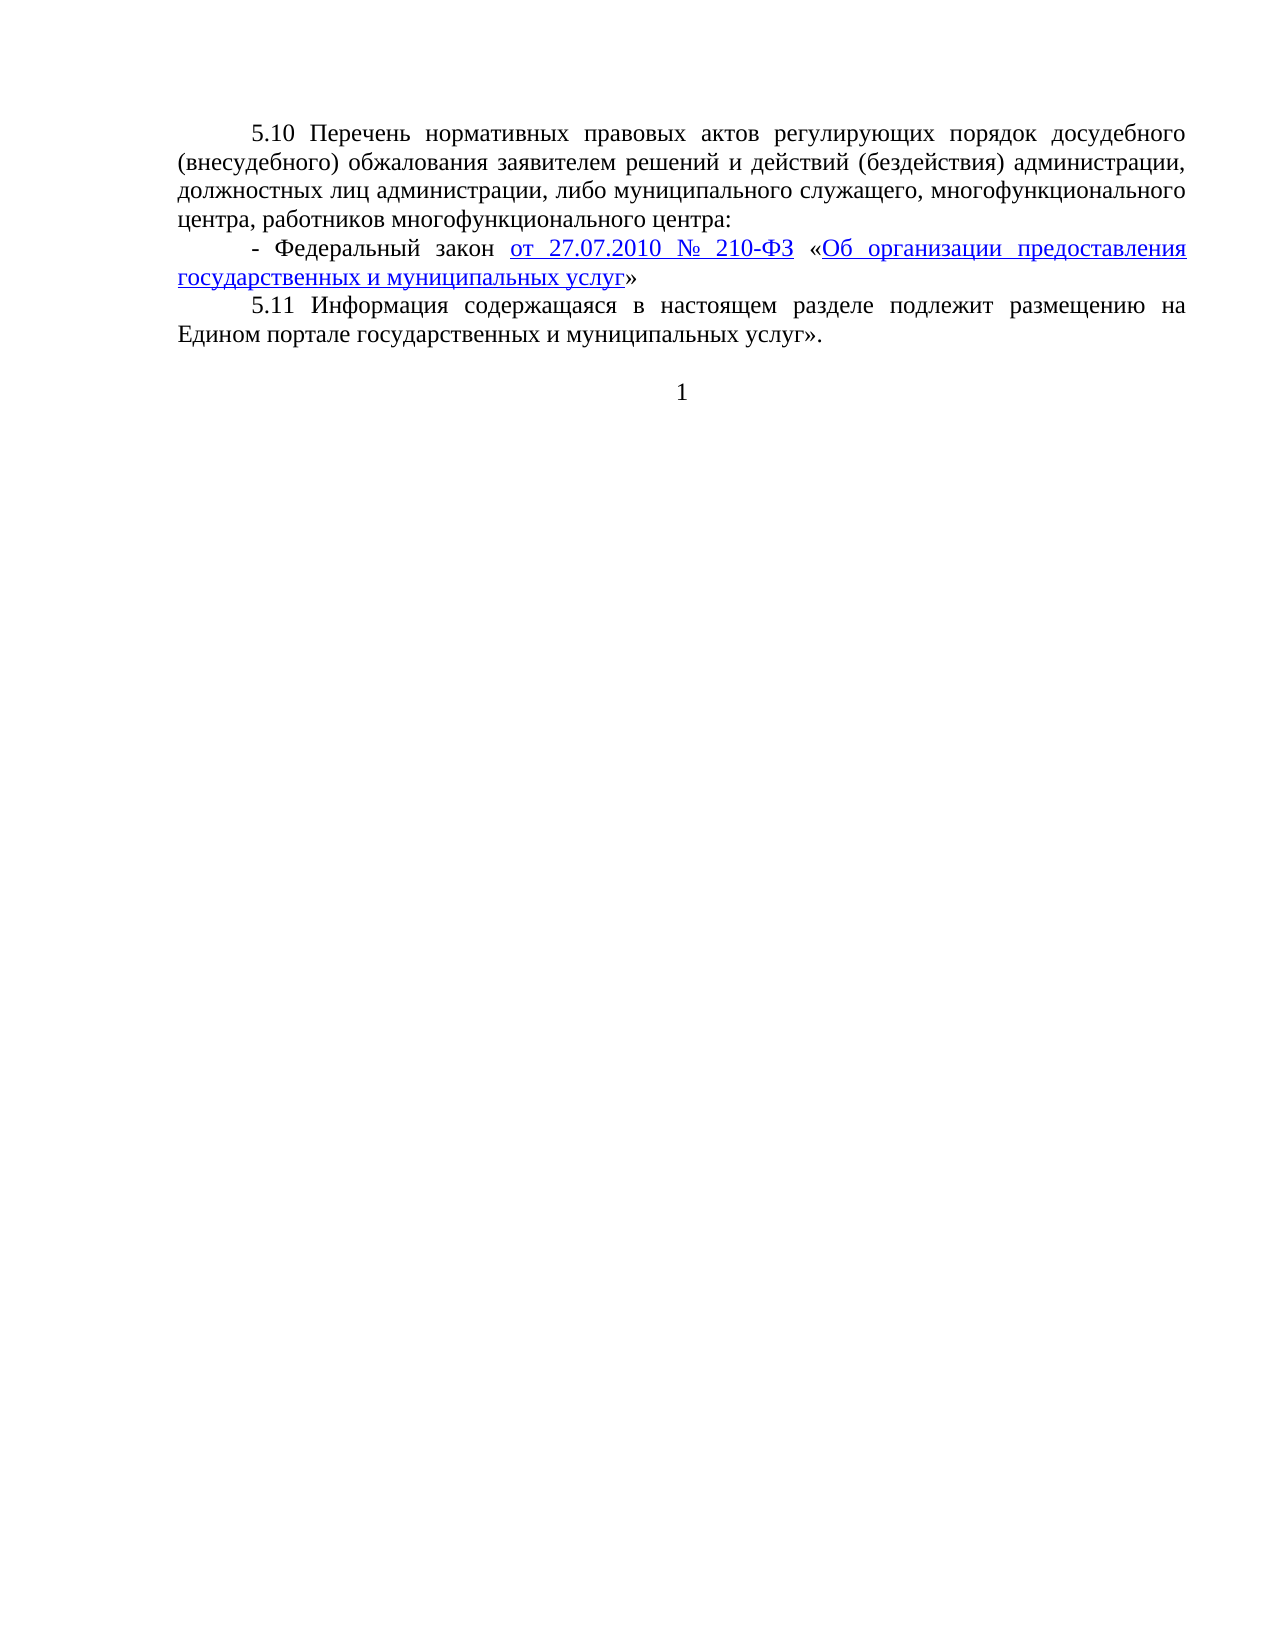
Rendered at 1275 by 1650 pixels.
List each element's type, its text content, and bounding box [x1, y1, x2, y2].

text 1 [177, 377, 1186, 406]
text - Федеральный закон от 27.07.2010 № 210-ФЗ «Об организации предоставления государственных и муниципальных услуг» [177, 233, 1186, 291]
text 5.11 Информация содержащаяся в настоящем разделе подлежит размещению на Едином портале государственных и муниципальных услуг». [177, 291, 1186, 348]
text 5.10 Перечень нормативных правовых актов регулирующих порядок досудебного (внесудебного) обжалования заявителем решений и действий (бездействия) администрации, должностных лиц администрации, либо муниципального служащего, многофункционального центра, работников многофункционального центра: [177, 118, 1186, 233]
